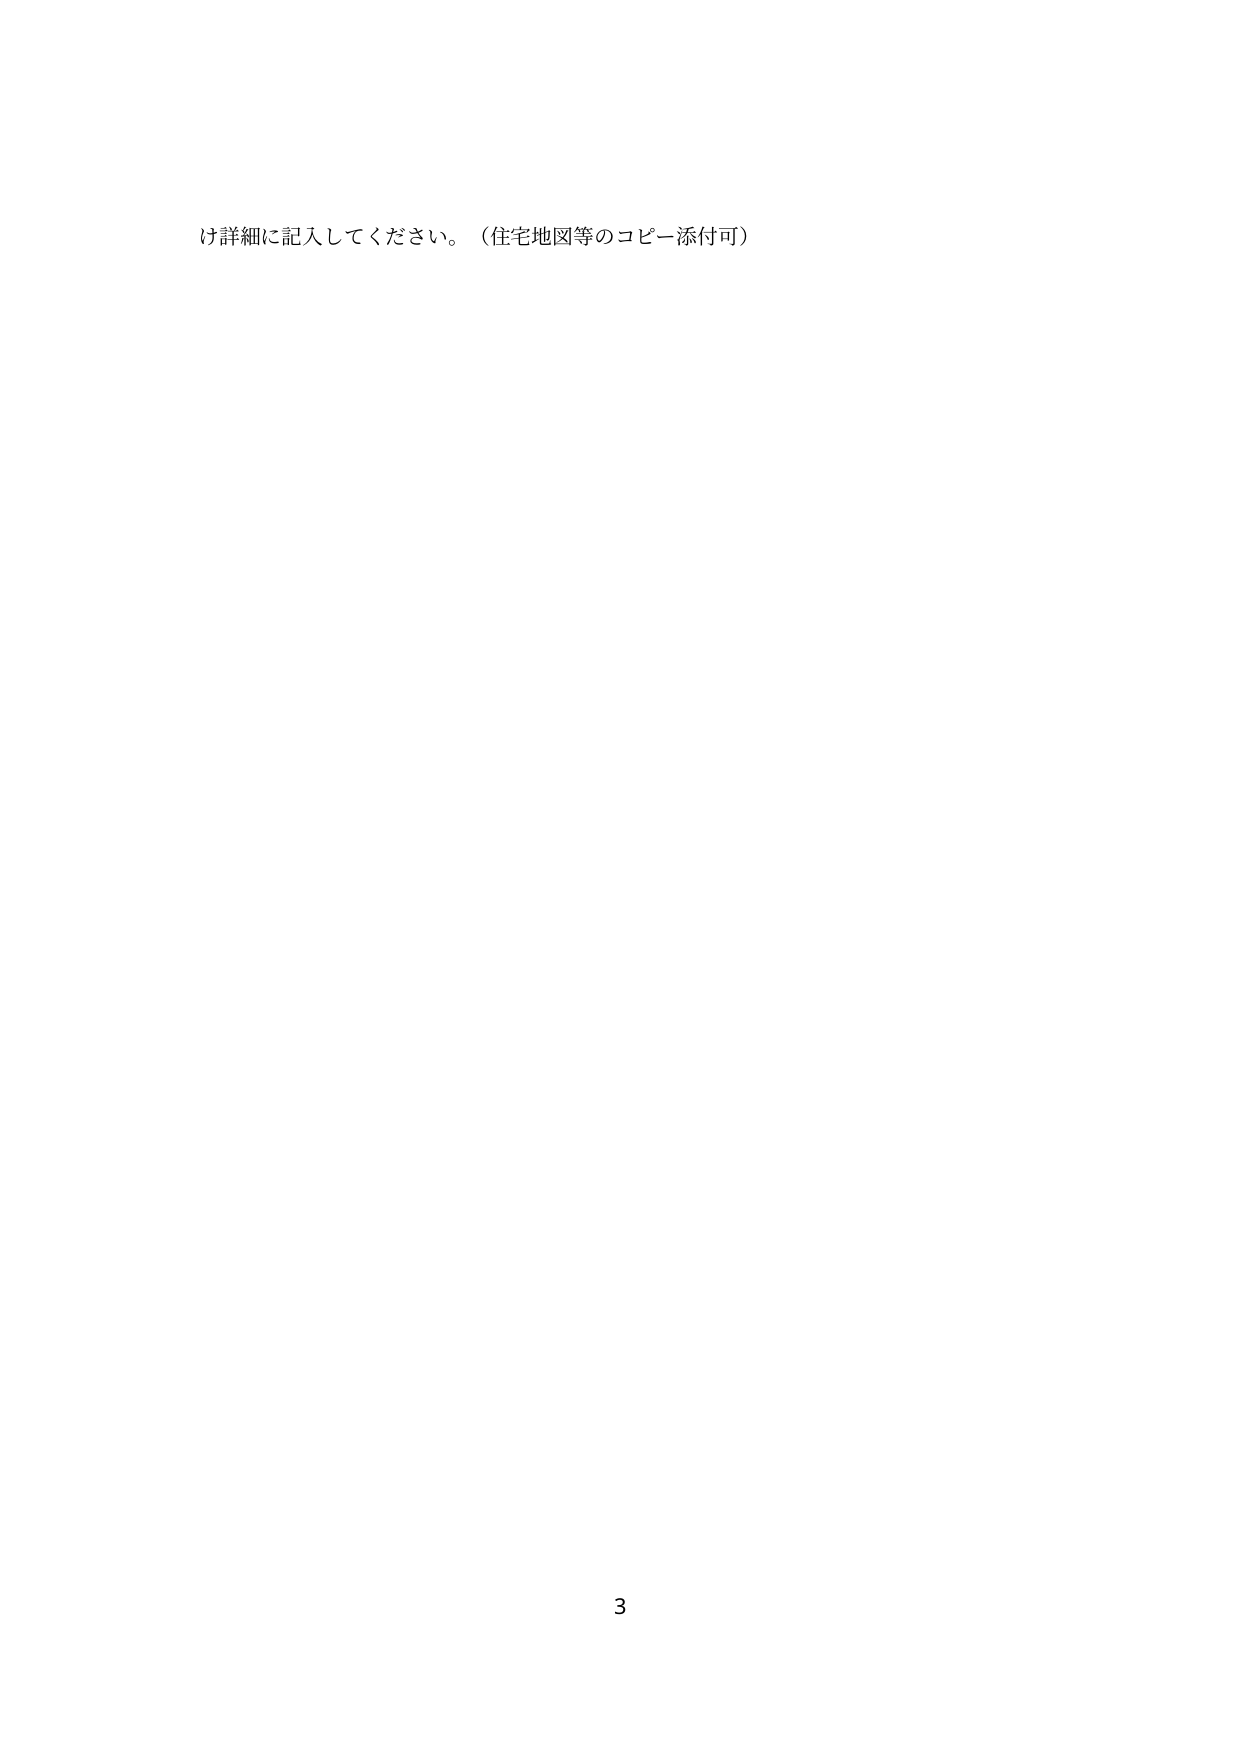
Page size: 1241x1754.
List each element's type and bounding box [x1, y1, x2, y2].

text [177, 217, 1063, 254]
